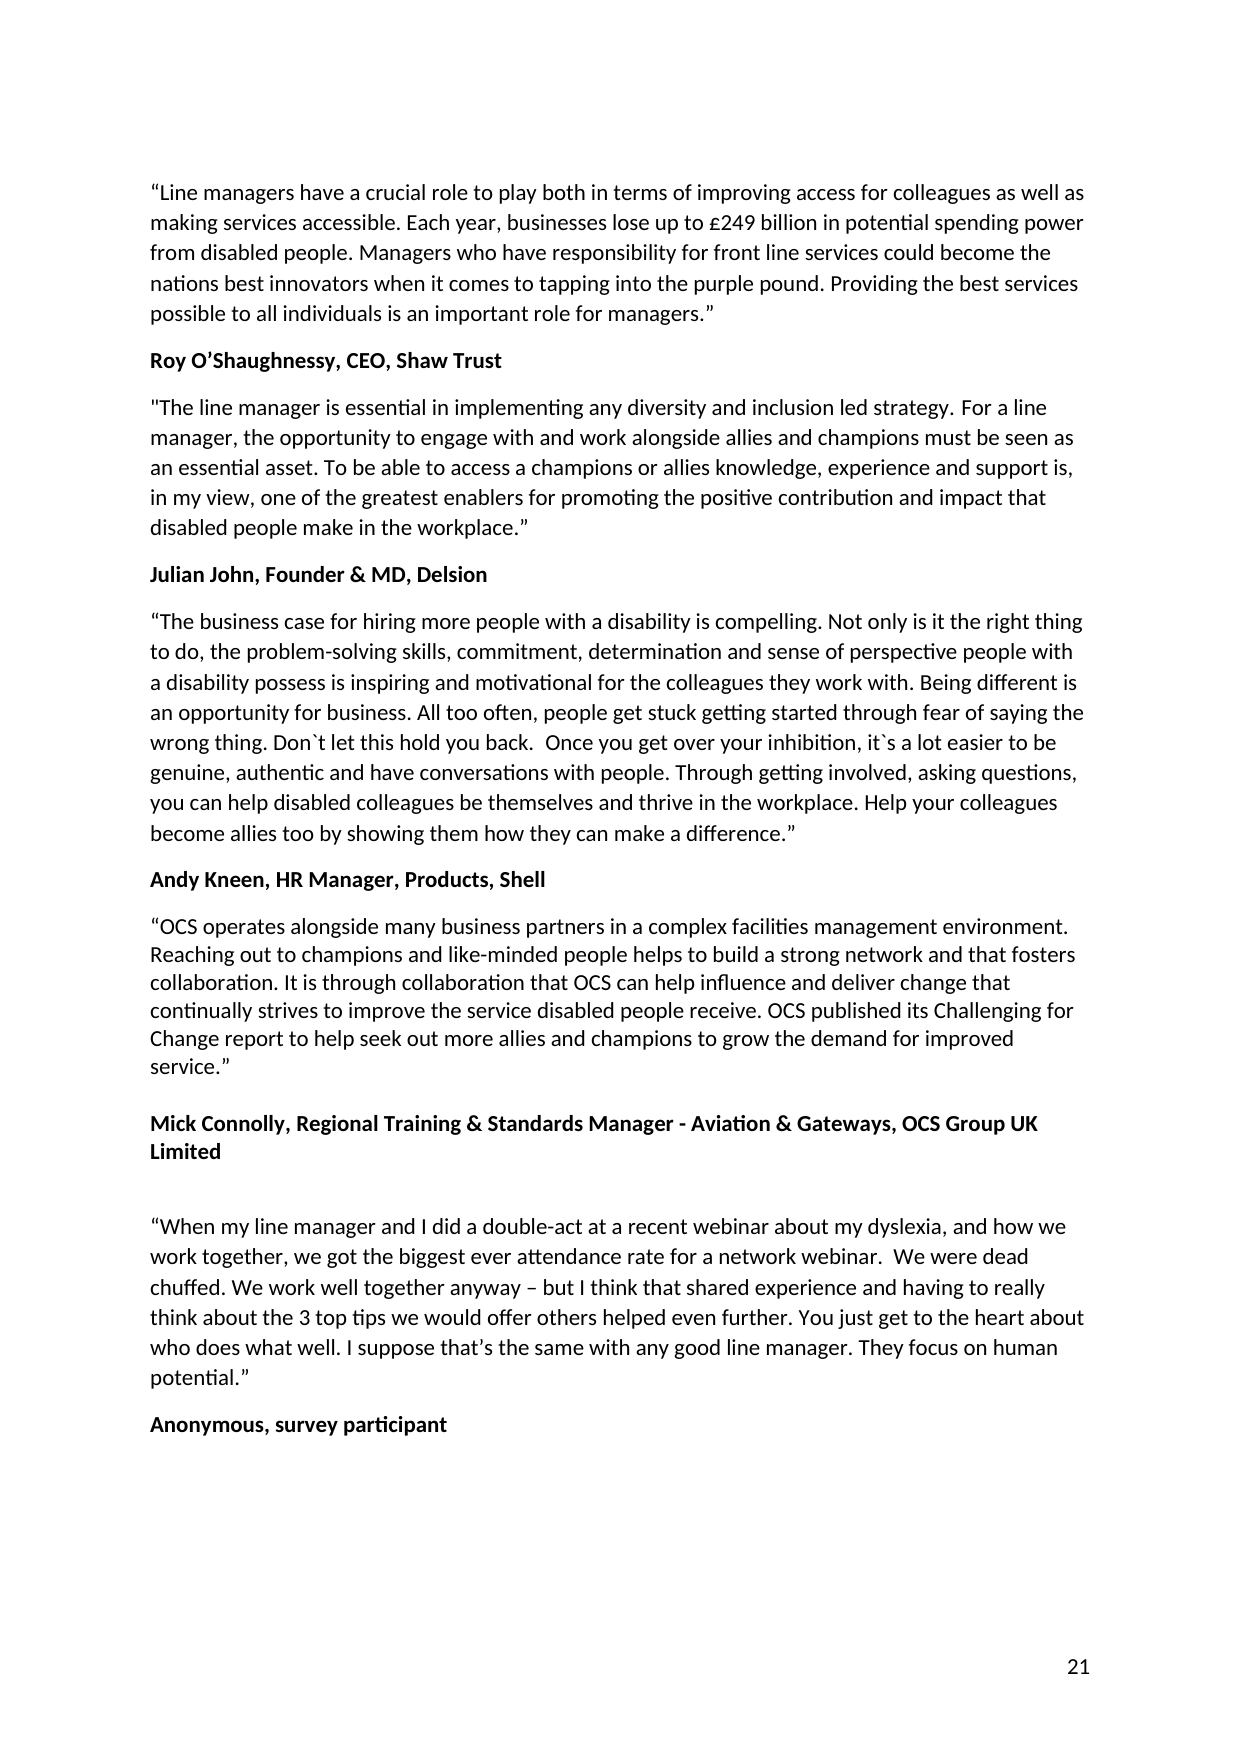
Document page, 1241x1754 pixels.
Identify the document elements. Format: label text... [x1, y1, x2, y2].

text “Line managers have a crucial role to play both in terms of improving access for colleagues as well as making services accessible. Each year, businesses lose up to £249 billion in potential spending power from disabled people. Managers who have responsibility for front line services could become the nations best innovators when it comes to tapping into the purple pound. Providing the best services possible to all individuals is an important role for managers.” [150, 178, 1090, 327]
text Julian John, Founder & MD, Delsion [150, 560, 1090, 588]
text “When my line manager and I did a double-act at a recent webinar about my dyslexia, and how we work together, we got the biggest ever attendance rate for a network webinar. We were dead chuffed. We work well together anyway – but I think that shared experience and having to really think about the 3 top tips we would offer others helped even further. You just get to the heart about who does what well. I suppose that’s the same with any good line manager. They focus on human potential.” [150, 1212, 1090, 1391]
text "The line manager is essential in implementing any diversity and inclusion led strategy. For a line manager, the opportunity to engage with and work alongside allies and champions must be seen as an essential asset. To be able to access a champions or allies knowledge, experience and support is, in my view, one of the greatest enablers for promoting the positive contribution and impact that disabled people make in the workplace.” [150, 393, 1090, 541]
text Mick Connolly, Regional Training & Standards Manager - Aviation & Gateways, OCS Group UK Limited [150, 1109, 1090, 1165]
text “The business case for hiring more people with a disability is compelling. Not only is it the right thing to do, the problem-solving skills, commitment, determination and sense of perspective people with a disability possess is inspiring and motivational for the colleagues they work with. Being different is an opportunity for business. All too often, people get stuck getting started through fear of saying the wrong thing. Don`t let this hold you back. Once you get over your inhibition, it`s a lot easier to be genuine, authentic and have conversations with people. Through getting involved, asking questions, you can help disabled colleagues be themselves and thrive in the workplace. Help your colleagues become allies too by showing them how they can make a difference.” [150, 607, 1090, 847]
text Andy Kneen, HR Manager, Products, Shell [150, 866, 1090, 893]
text Roy O’Shaughnessy, CEO, Shaw Trust [150, 346, 1090, 374]
text Anonymous, survey participant [150, 1410, 1090, 1438]
text “OCS operates alongside many business partners in a complex facilities management environment. Reaching out to champions and like-minded people helps to build a strong network and that fosters collaboration. It is through collaboration that OCS can help influence and deliver change that continually strives to improve the service disabled people receive. OCS published its Challenging for Change report to help seek out more allies and champions to grow the demand for improved service.” [150, 912, 1090, 1081]
